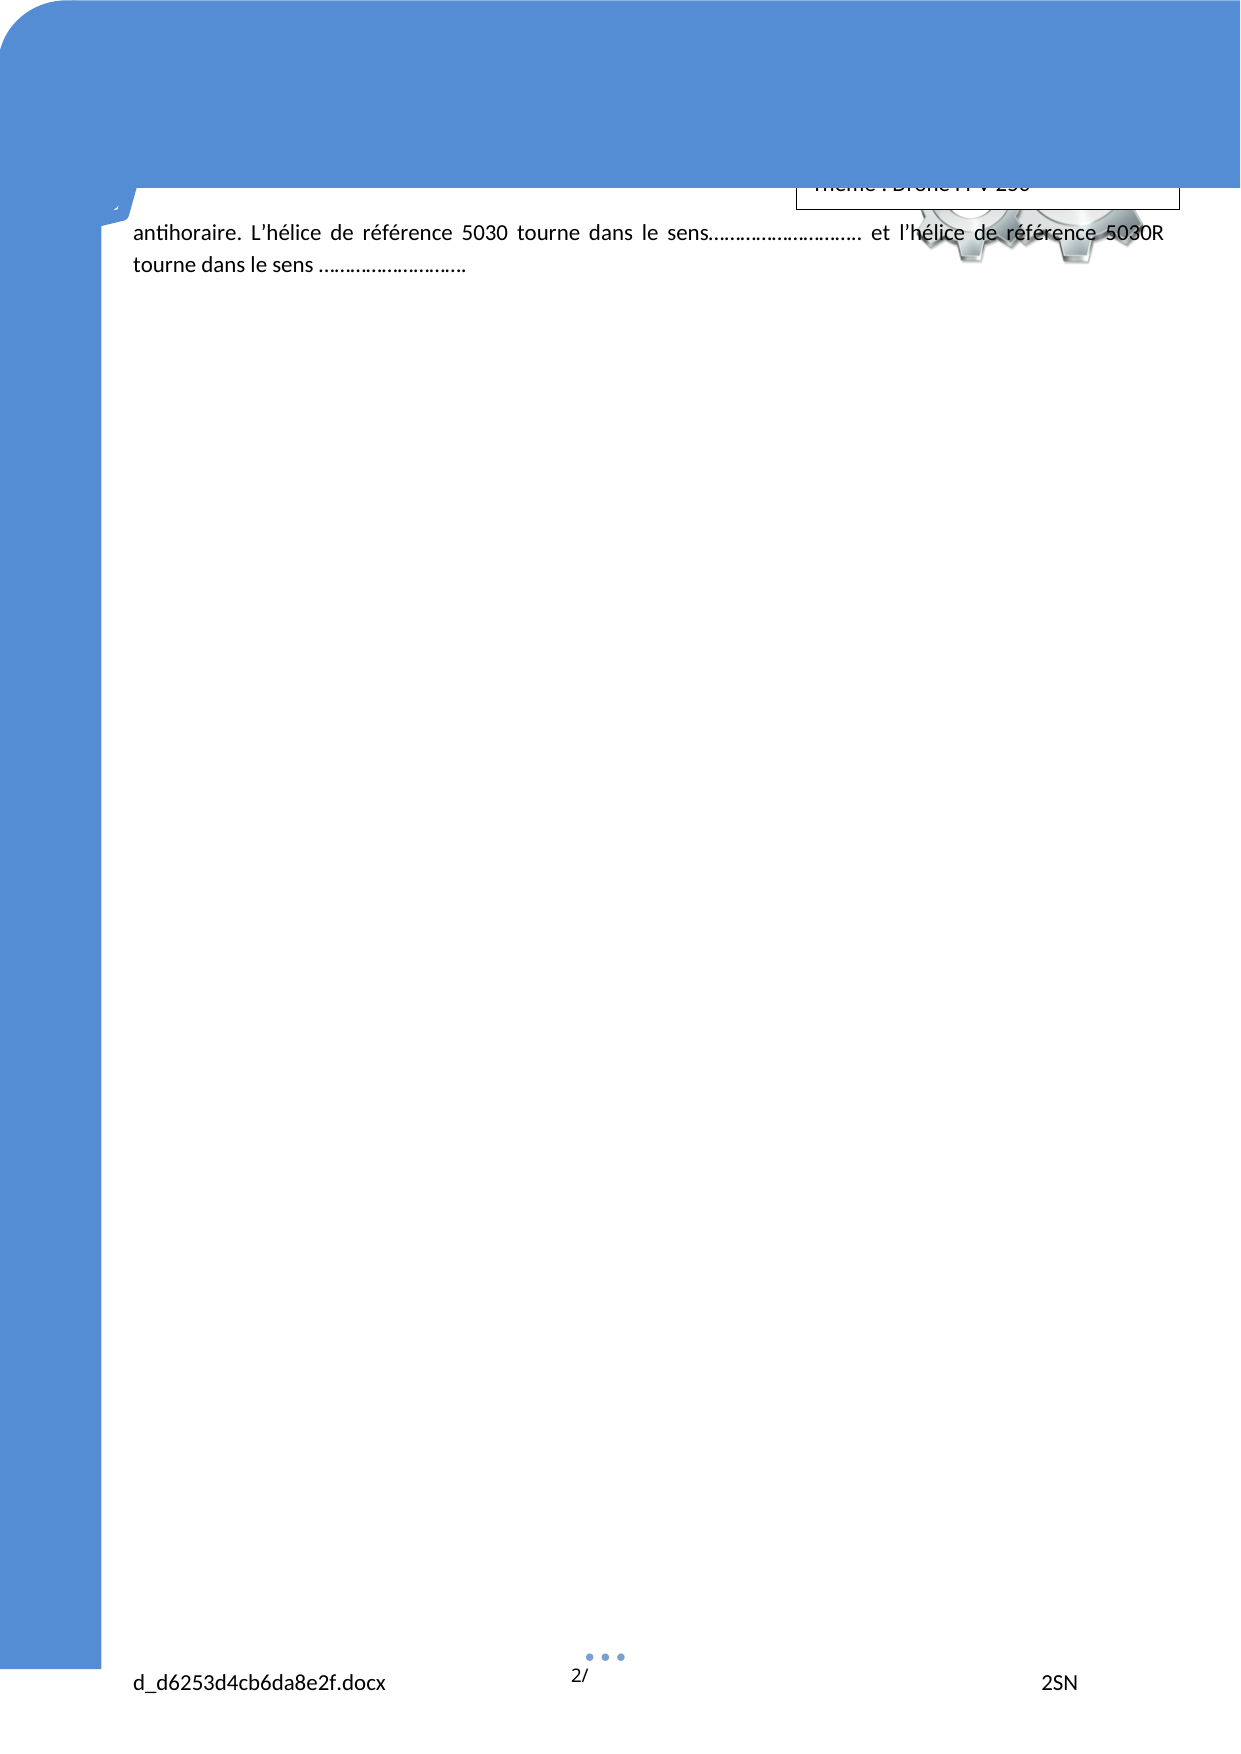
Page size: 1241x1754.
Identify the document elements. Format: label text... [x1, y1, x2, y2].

picture [903, 210, 1162, 218]
picture [17, 8, 32, 19]
